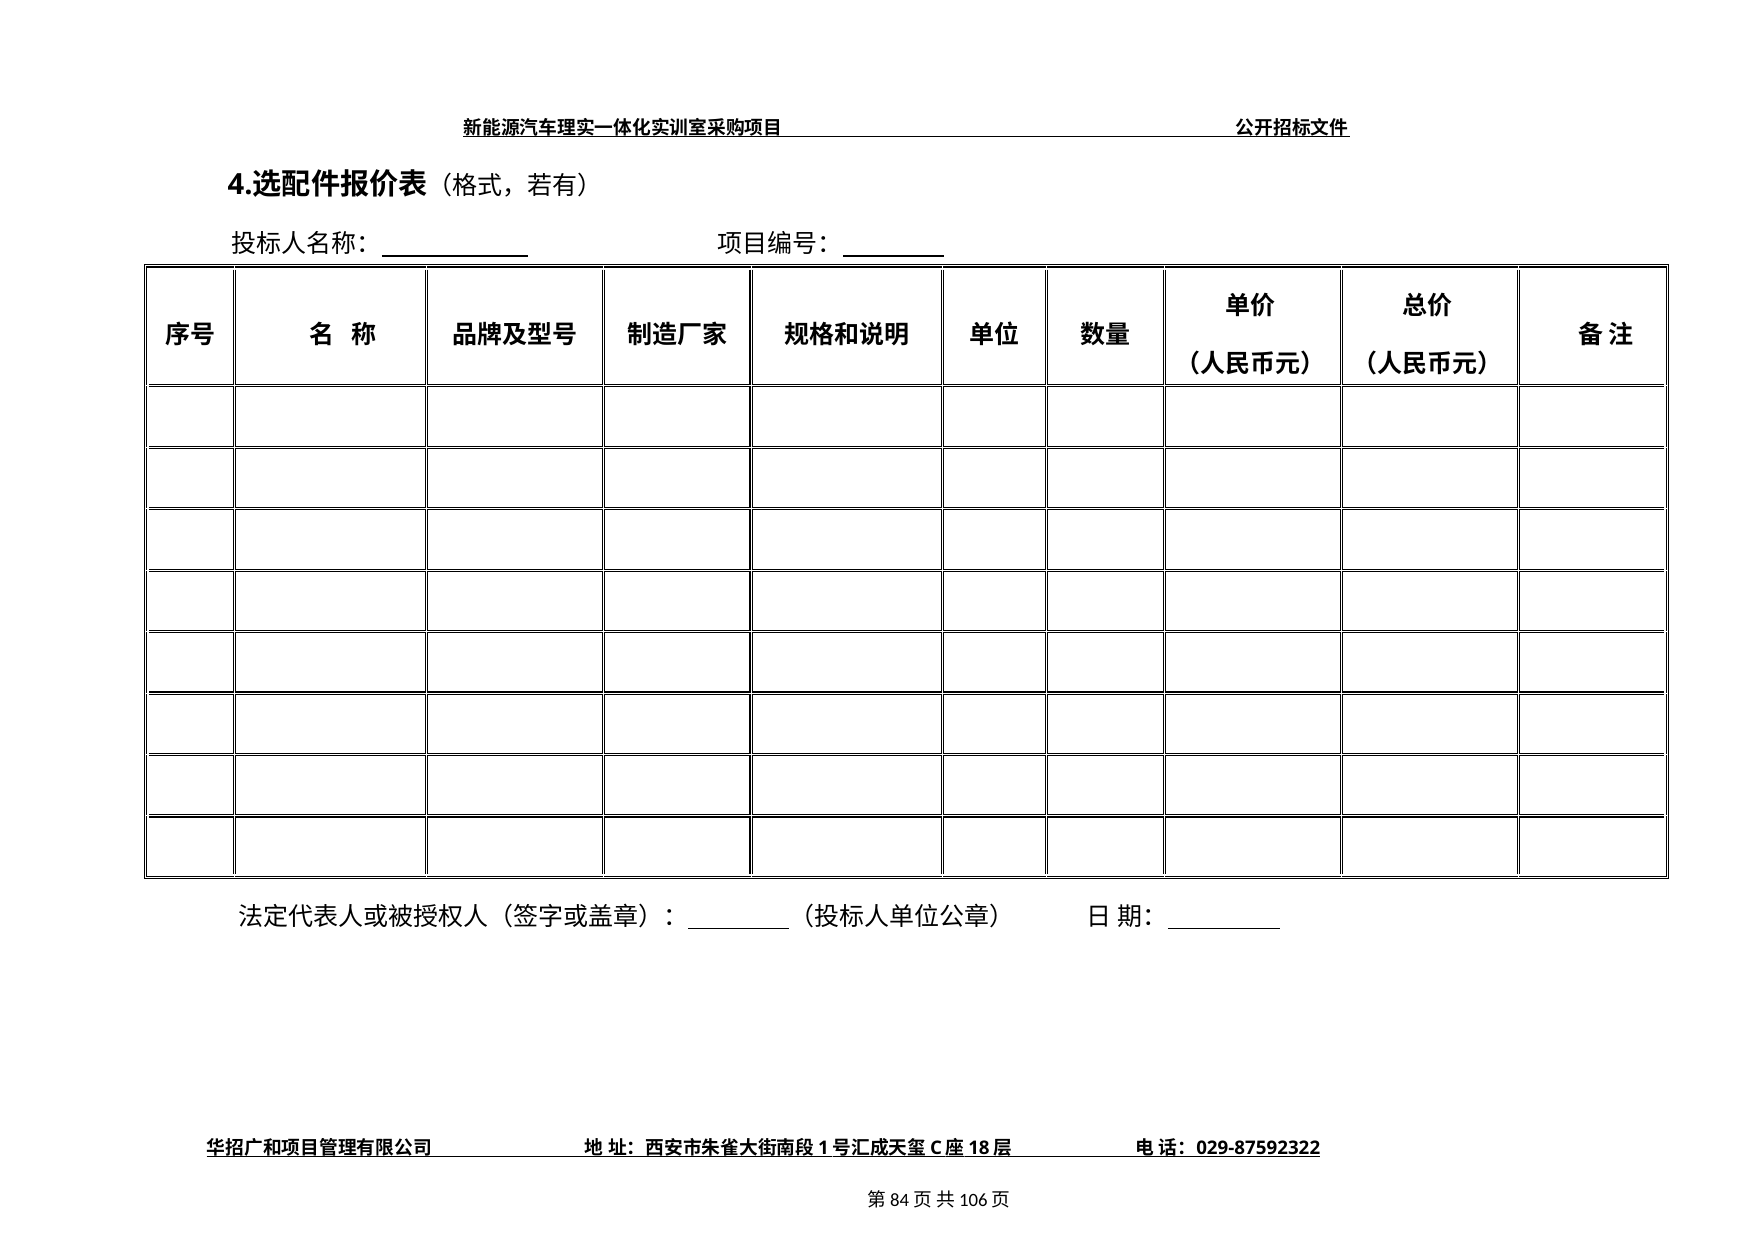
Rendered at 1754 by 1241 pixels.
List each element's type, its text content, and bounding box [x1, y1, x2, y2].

table_cell [428, 449, 602, 507]
text 4.选配件报价表（格式，若有） [207, 148, 1606, 206]
table_cell [146, 507, 234, 568]
table_cell [236, 449, 425, 507]
table_cell [753, 449, 941, 507]
table_cell [428, 695, 602, 753]
table_cell [147, 569, 233, 630]
table_header 序号 [147, 268, 234, 384]
table_cell [1048, 510, 1163, 568]
table_cell [1343, 756, 1517, 814]
text 投标人名称： 项目编号： [232, 206, 1606, 264]
table_cell [944, 510, 1045, 568]
table_cell [753, 387, 941, 446]
table_cell [146, 753, 234, 814]
table_header 制造厂家 [603, 267, 751, 384]
table_header 备 注 [1519, 268, 1666, 384]
table_cell [1048, 756, 1163, 814]
table_header 总价 （人民币元） [1341, 265, 1519, 384]
table_cell [1519, 384, 1667, 446]
table_cell [428, 510, 602, 568]
table_cell [605, 387, 749, 446]
table_cell [753, 695, 941, 753]
table_cell [605, 633, 749, 691]
table_cell [1343, 449, 1517, 507]
table_cell [943, 818, 1046, 876]
table_cell [605, 695, 749, 753]
table_cell [1343, 633, 1517, 691]
table_cell [146, 630, 234, 691]
table_cell [753, 633, 941, 691]
table_cell [944, 449, 1045, 507]
table_cell [753, 510, 941, 568]
table_cell [944, 633, 1045, 691]
table_cell [1046, 817, 1164, 876]
table_cell [605, 756, 749, 814]
table_cell [1343, 510, 1517, 568]
table_cell [605, 449, 749, 507]
table_cell [1343, 387, 1517, 446]
table_cell [236, 633, 425, 691]
table_cell [1519, 753, 1667, 814]
table_header 单价 （人民币元） [1164, 267, 1341, 384]
table_cell [1520, 691, 1666, 753]
table_header 数量 [1046, 267, 1164, 384]
table_cell [146, 814, 234, 876]
table_cell [944, 756, 1045, 814]
table_cell [428, 572, 602, 630]
table_cell [944, 572, 1045, 630]
table_cell [428, 756, 602, 814]
table_cell [605, 510, 749, 568]
table_cell [1341, 814, 1519, 876]
table_cell [1166, 572, 1340, 630]
table_cell [944, 387, 1045, 446]
table_cell [234, 817, 426, 876]
table_cell [1343, 695, 1517, 753]
table_cell [753, 756, 941, 814]
table_cell [1519, 507, 1667, 568]
table_cell [426, 817, 603, 876]
table_header 名 称 [234, 267, 426, 384]
table_cell [1520, 569, 1666, 630]
table_cell [1166, 387, 1340, 446]
table_cell [753, 572, 941, 630]
table_header 单位 [943, 268, 1046, 384]
table_cell [146, 384, 234, 446]
table_header 品牌及型号 [426, 267, 603, 384]
table_cell [605, 572, 749, 630]
table_cell [236, 695, 425, 753]
table_cell [1166, 756, 1340, 814]
table_cell [751, 814, 943, 876]
table_cell [1048, 633, 1163, 691]
table_cell [1166, 695, 1340, 753]
table_cell [428, 387, 602, 446]
table_cell [147, 691, 233, 753]
table_cell [1166, 510, 1340, 568]
table_cell [1343, 572, 1517, 630]
table_cell [1048, 572, 1163, 630]
table_cell [147, 446, 233, 507]
table_cell [1048, 449, 1163, 507]
table_cell [1164, 817, 1341, 876]
table_cell [236, 756, 425, 814]
table_cell [236, 387, 425, 446]
table_cell [428, 633, 602, 691]
table_cell [603, 817, 751, 876]
table_cell [1520, 446, 1666, 507]
table_cell [236, 510, 425, 568]
table_cell [236, 572, 425, 630]
table_cell [1048, 387, 1163, 446]
table_cell [944, 695, 1045, 753]
table_cell [1048, 695, 1163, 753]
text 法定代表人或被授权人（签字或盖章）： （投标人单位公章） 日 期： [232, 879, 1606, 937]
table_header 规格和说明 [751, 265, 943, 384]
table_cell [1166, 449, 1340, 507]
table_cell [1519, 814, 1667, 876]
table_cell [1519, 630, 1667, 691]
table_cell [1166, 633, 1340, 691]
